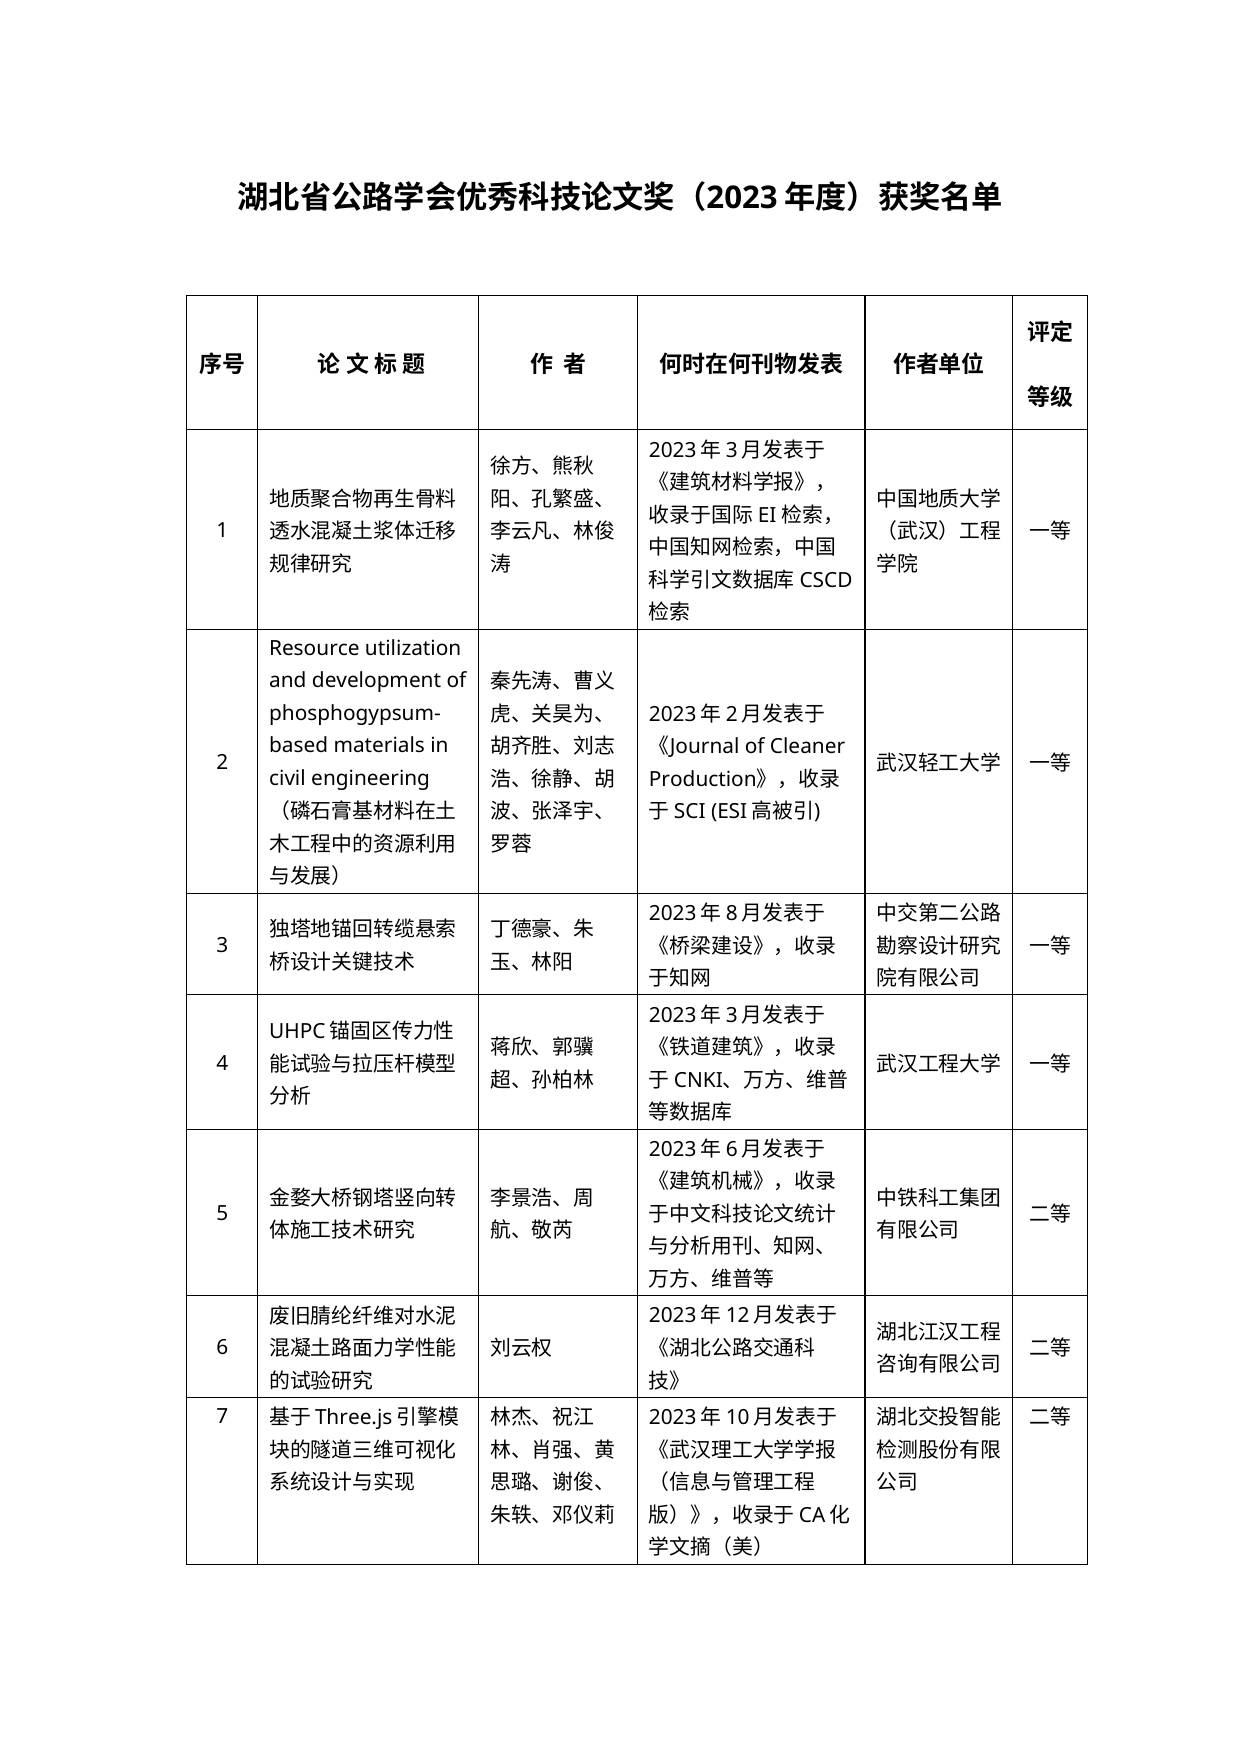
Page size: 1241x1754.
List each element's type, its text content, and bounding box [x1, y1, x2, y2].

table_header 序号 [187, 296, 257, 429]
table_header 评定等级 [1013, 296, 1087, 429]
table_header 论 文 标 题 [258, 296, 478, 429]
table_cell 废旧腈纶纤维对水泥混凝土路面力学性能的试验研究 [258, 1296, 478, 1397]
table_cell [258, 1398, 478, 1563]
table_cell 2023年6月发表于《建筑机械》，收录于中文科技论文统计与分析用刊、知网、万方、维普等 [638, 1130, 864, 1295]
table_cell 丁德豪、朱玉、林阳 [479, 894, 637, 994]
text 湖北省公路学会优秀科技论文奖（2023年度）获奖名单 [187, 162, 1053, 227]
table_cell 武汉工程大学 [866, 995, 1012, 1128]
table_cell 二等 [1013, 1398, 1087, 1563]
table_cell 李景浩、周航、敬芮 [479, 1130, 637, 1295]
table_cell 金婺大桥钢塔竖向转体施工技术研究 [258, 1130, 478, 1295]
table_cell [638, 1398, 864, 1563]
table_cell 一等 [1013, 894, 1087, 994]
table_cell 一等 [1013, 995, 1087, 1128]
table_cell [479, 1398, 637, 1563]
table_cell 2023年2月发表于《Journal of Cleaner Production》，收录于SCI (ESI高被引) [638, 630, 864, 893]
table_cell 4 [187, 995, 257, 1128]
table_cell 2023年3月发表于《建筑材料学报》，收录于国际 EI 检索，中国知网检索，中国科学引文数据库 CSCD 检索 [638, 430, 864, 628]
table_cell 3 [187, 894, 257, 994]
table_cell 湖北江汉工程咨询有限公司 [866, 1296, 1012, 1397]
table_cell UHPC锚固区传力性能试验与拉压杆模型分析 [258, 995, 478, 1128]
table_cell 一等 [1013, 430, 1087, 628]
table_cell 地质聚合物再生骨料透水混凝土浆体迁移规律研究 [258, 430, 478, 628]
table_cell 一等 [1013, 630, 1087, 893]
table_cell 二等 [1013, 1130, 1087, 1295]
table_cell 徐方、熊秋阳、孔繁盛、李云凡、林俊涛 [479, 430, 637, 628]
table_cell 独塔地锚回转缆悬索桥设计关键技术 [258, 894, 478, 994]
table_cell 1 [187, 430, 257, 628]
table_cell 2023年12月发表于《湖北公路交通科技》 [638, 1296, 864, 1397]
table_cell 中铁科工集团有限公司 [866, 1130, 1012, 1295]
table_cell 武汉轻工大学 [866, 630, 1012, 893]
table_cell 2 [187, 630, 257, 893]
table_header 何时在何刊物发表 [638, 296, 864, 429]
table_cell 刘云权 [479, 1296, 637, 1397]
table_cell 二等 [1013, 1296, 1087, 1397]
table_cell 2023年8月发表于《桥梁建设》，收录于知网 [638, 894, 864, 994]
table_cell Resource utilization and development of phosphogypsum-based materials in civil engineering（磷石膏基材料在土木工程中的资源利用与发展） [258, 630, 478, 893]
table_cell 秦先涛、曹义虎、关昊为、胡齐胜、刘志浩、徐静、胡波、张泽宇、罗蓉 [479, 630, 637, 893]
table_header 作 者 [479, 296, 637, 429]
table_cell 5 [187, 1130, 257, 1295]
table_cell 2023年3月发表于《铁道建筑》，收录于CNKI、万方、维普等数据库 [638, 995, 864, 1128]
table_cell 中国地质大学（武汉）工程学院 [866, 430, 1012, 628]
table_cell 7 [187, 1398, 257, 1563]
table_header 作者单位 [866, 296, 1012, 429]
table_cell 6 [187, 1296, 257, 1397]
table_cell 蒋欣、郭骥超、孙柏林 [479, 995, 637, 1128]
table_cell 中交第二公路勘察设计研究院有限公司 [866, 894, 1012, 994]
table_cell 湖北交投智能检测股份有限公司 [866, 1398, 1012, 1563]
